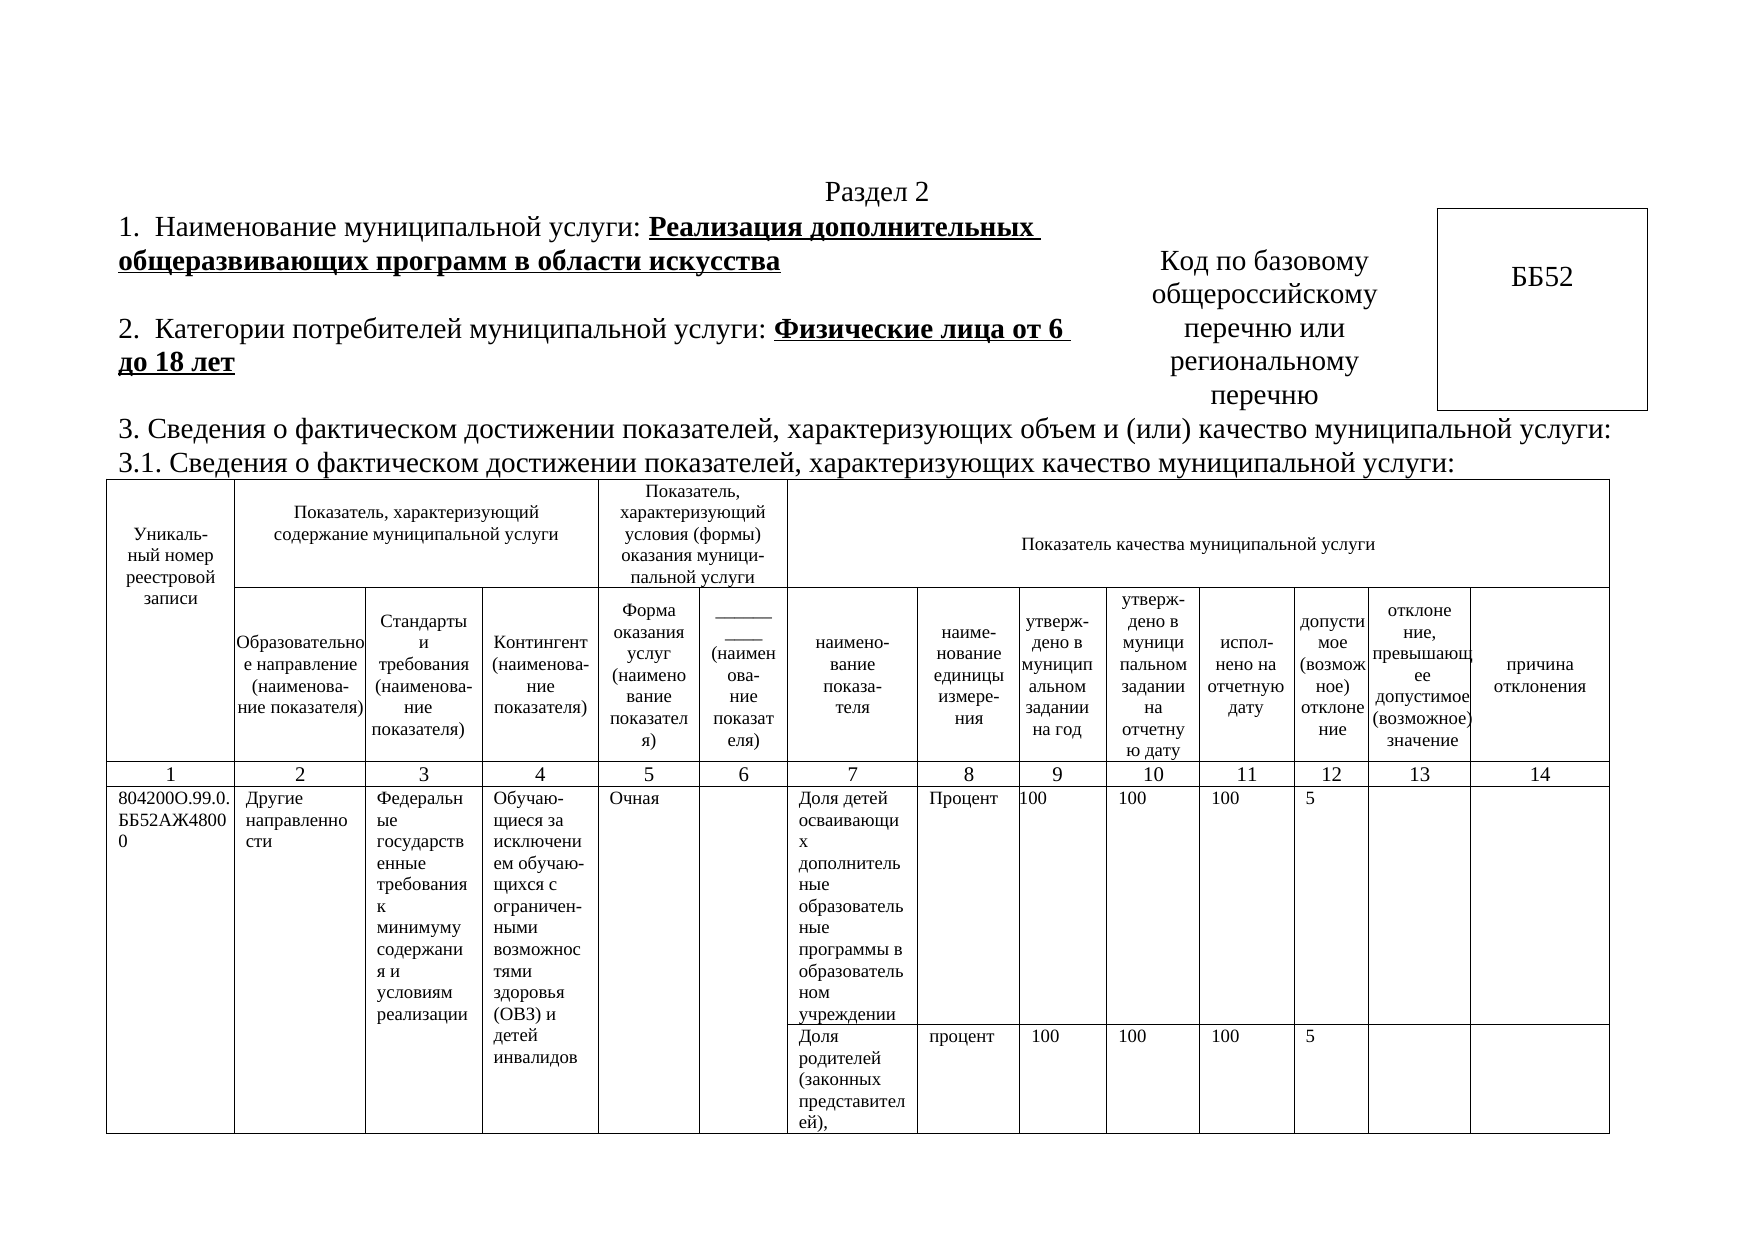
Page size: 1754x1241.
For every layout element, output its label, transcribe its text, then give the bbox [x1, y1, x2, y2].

table_cell Форма оказания услуг (наименование показателя) [599, 588, 699, 761]
table_cell 804200О.99.0.ББ52АЖ48000 [107, 787, 234, 1133]
table_cell 100 [1107, 1025, 1199, 1133]
table_cell 10 [1107, 762, 1199, 786]
table_cell испол- нено на отчетную дату [1200, 588, 1294, 761]
table_cell 12 [1295, 762, 1368, 786]
table_cell Доля детей осваивающих дополнительные образовательные программы в образовательном учреждении [788, 787, 917, 1024]
table_cell 11 [1200, 762, 1294, 786]
table_cell __________ (наименова- ние показателя) [700, 588, 787, 761]
table_cell Образовательное направление (наименова- ние показателя) [235, 588, 365, 761]
table_cell Очная [599, 787, 699, 1133]
table_cell 2. Категории потребителей муниципальной услуги: Физические лица от 6 до 18 лет [107, 310, 1092, 410]
table_cell Другие направленности [235, 787, 365, 1133]
table_cell 2 [235, 762, 365, 786]
table_cell 7 [788, 762, 917, 786]
table_cell 13 [1369, 762, 1470, 786]
table_cell процент [918, 1025, 1019, 1133]
table_cell 5 [599, 762, 699, 786]
table_cell Стандарты и требования (наименова- ние показателя) [366, 588, 482, 761]
table_cell [1471, 1025, 1609, 1133]
text 3.1. Сведения о фактическом достижении показателей, характеризующих качество муниципальной услуги: [118, 445, 1636, 478]
table_cell 5 [1295, 787, 1368, 1024]
table_cell 9 [1020, 762, 1106, 786]
table_header Показатель, характеризующий содержание муниципальной услуги [235, 480, 598, 587]
table_cell 100 [1020, 787, 1106, 1024]
table_header Код по базовому общероссийскому перечню или региональному перечню [1092, 208, 1437, 410]
table_cell 100 [1200, 787, 1294, 1024]
table_header Показатель, характеризующий условия (формы) оказания муници-пальной услуги [599, 480, 787, 587]
table_cell утверж- дено в муниципальном задании на отчетную дату [1107, 588, 1199, 761]
text 3. Сведения о фактическом достижении показателей, характеризующих объем и (или) качество муниципальной услуги: [118, 411, 1636, 445]
table_header 1. Наименование муниципальной услуги: Реализация дополнительных общеразвивающих программ в области искусства [107, 208, 1092, 310]
table_cell 8 [918, 762, 1019, 786]
table_cell [700, 787, 787, 1133]
table_cell Федеральные государственные требования к минимуму содержания и условиям реализации [366, 787, 482, 1133]
table_cell 5 [1295, 1025, 1368, 1133]
table_header Показатель качества муниципальной услуги [788, 480, 1609, 587]
table_cell 6 [700, 762, 787, 786]
table_cell Процент [918, 787, 1019, 1024]
table_header Уникаль- ный номер реестровой записи [107, 480, 234, 761]
table_cell Контингент (наименова- ние показателя) [483, 588, 598, 761]
table_cell утверж-дено в муниципальном задании на год [1020, 588, 1106, 761]
table_header ББ52 [1438, 209, 1647, 410]
table_cell отклоне ние, превышающее допустимое (возможное) значение [1369, 588, 1470, 761]
table_cell 1 [107, 762, 234, 786]
table_cell наиме-нование единицы измере- ния [918, 588, 1019, 761]
table_cell причина отклонения [1471, 588, 1609, 761]
table_cell наимено- вание показа- теля [788, 588, 917, 761]
text Раздел 2 [118, 174, 1636, 208]
table_cell допустимое (возможное) отклонение [1295, 588, 1368, 761]
table_cell 100 [1107, 787, 1199, 1024]
table_cell [1471, 787, 1609, 1024]
table_cell 14 [1471, 762, 1609, 786]
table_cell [788, 1025, 917, 1133]
table_cell [1369, 787, 1470, 1024]
table_cell [1369, 1025, 1470, 1133]
table_cell 100 [1020, 1025, 1106, 1133]
table_cell 100 [1200, 1025, 1294, 1133]
table_cell 4 [483, 762, 598, 786]
table_cell Обучаю- щиеся за исключением обучаю-щихся с ограничен- ными возможностями здоровья (ОВЗ) и детей инвалидов [483, 787, 598, 1133]
table_cell 3 [366, 762, 482, 786]
